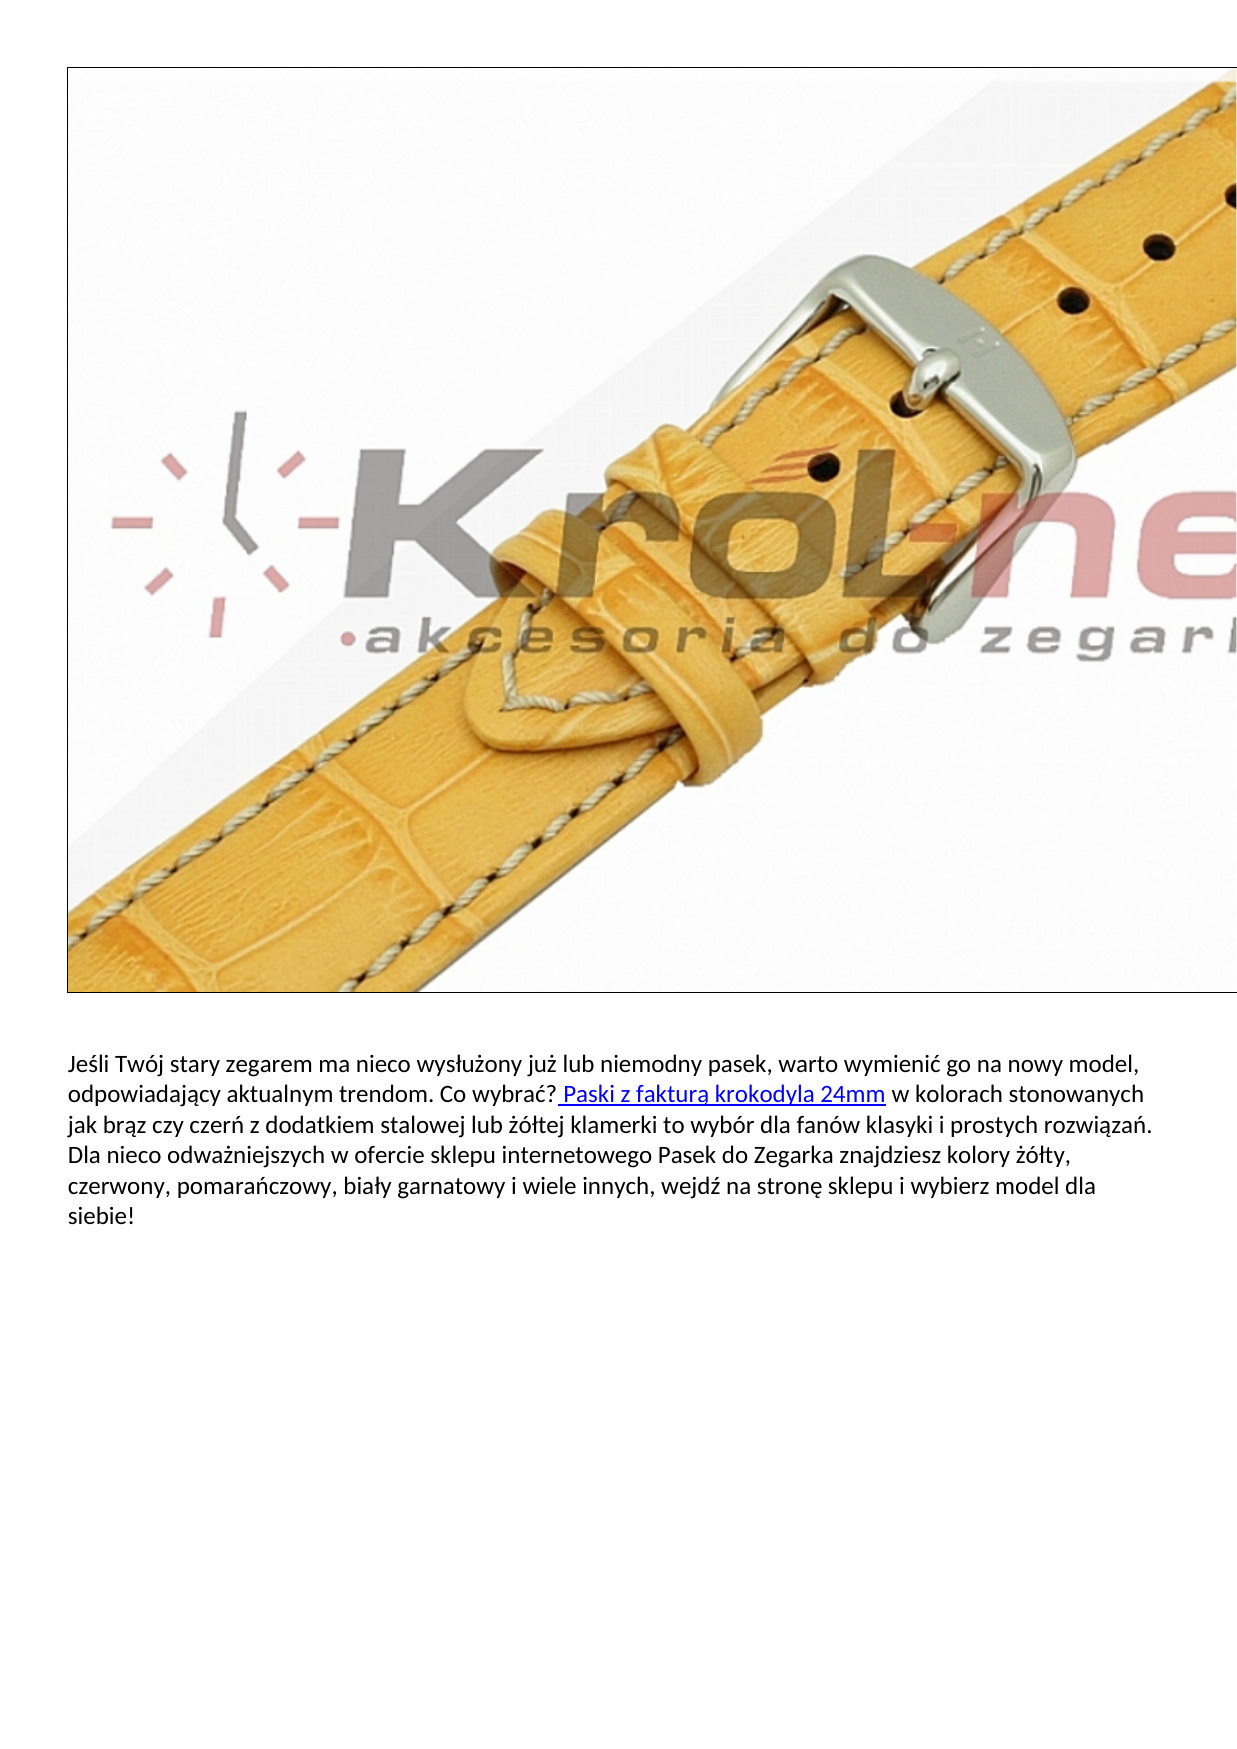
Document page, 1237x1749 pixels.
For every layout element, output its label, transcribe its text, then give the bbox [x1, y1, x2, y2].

picture [68, 68, 1237, 992]
text Jeśli Twój stary zegarem ma nieco wysłużony już lub niemodny pasek, warto wymienić go na nowy model, odpowiadający aktualnym trendom. Co wybrać? Paski z fakturą krokodyla 24mm w kolorach stonowanych jak brąz czy czerń z dodatkiem stalowej lub żółtej klamerki to wybór dla fanów klasyki i prostych rozwiązań. Dla nieco odważniejszych w ofercie sklepu internetowego Pasek do Zegarka znajdziesz kolory żółty, czerwony, pomarańczowy, biały garnatowy i wiele innych, wejdź na stronę sklepu i wybierz model dla siebie! [68, 1048, 1169, 1231]
